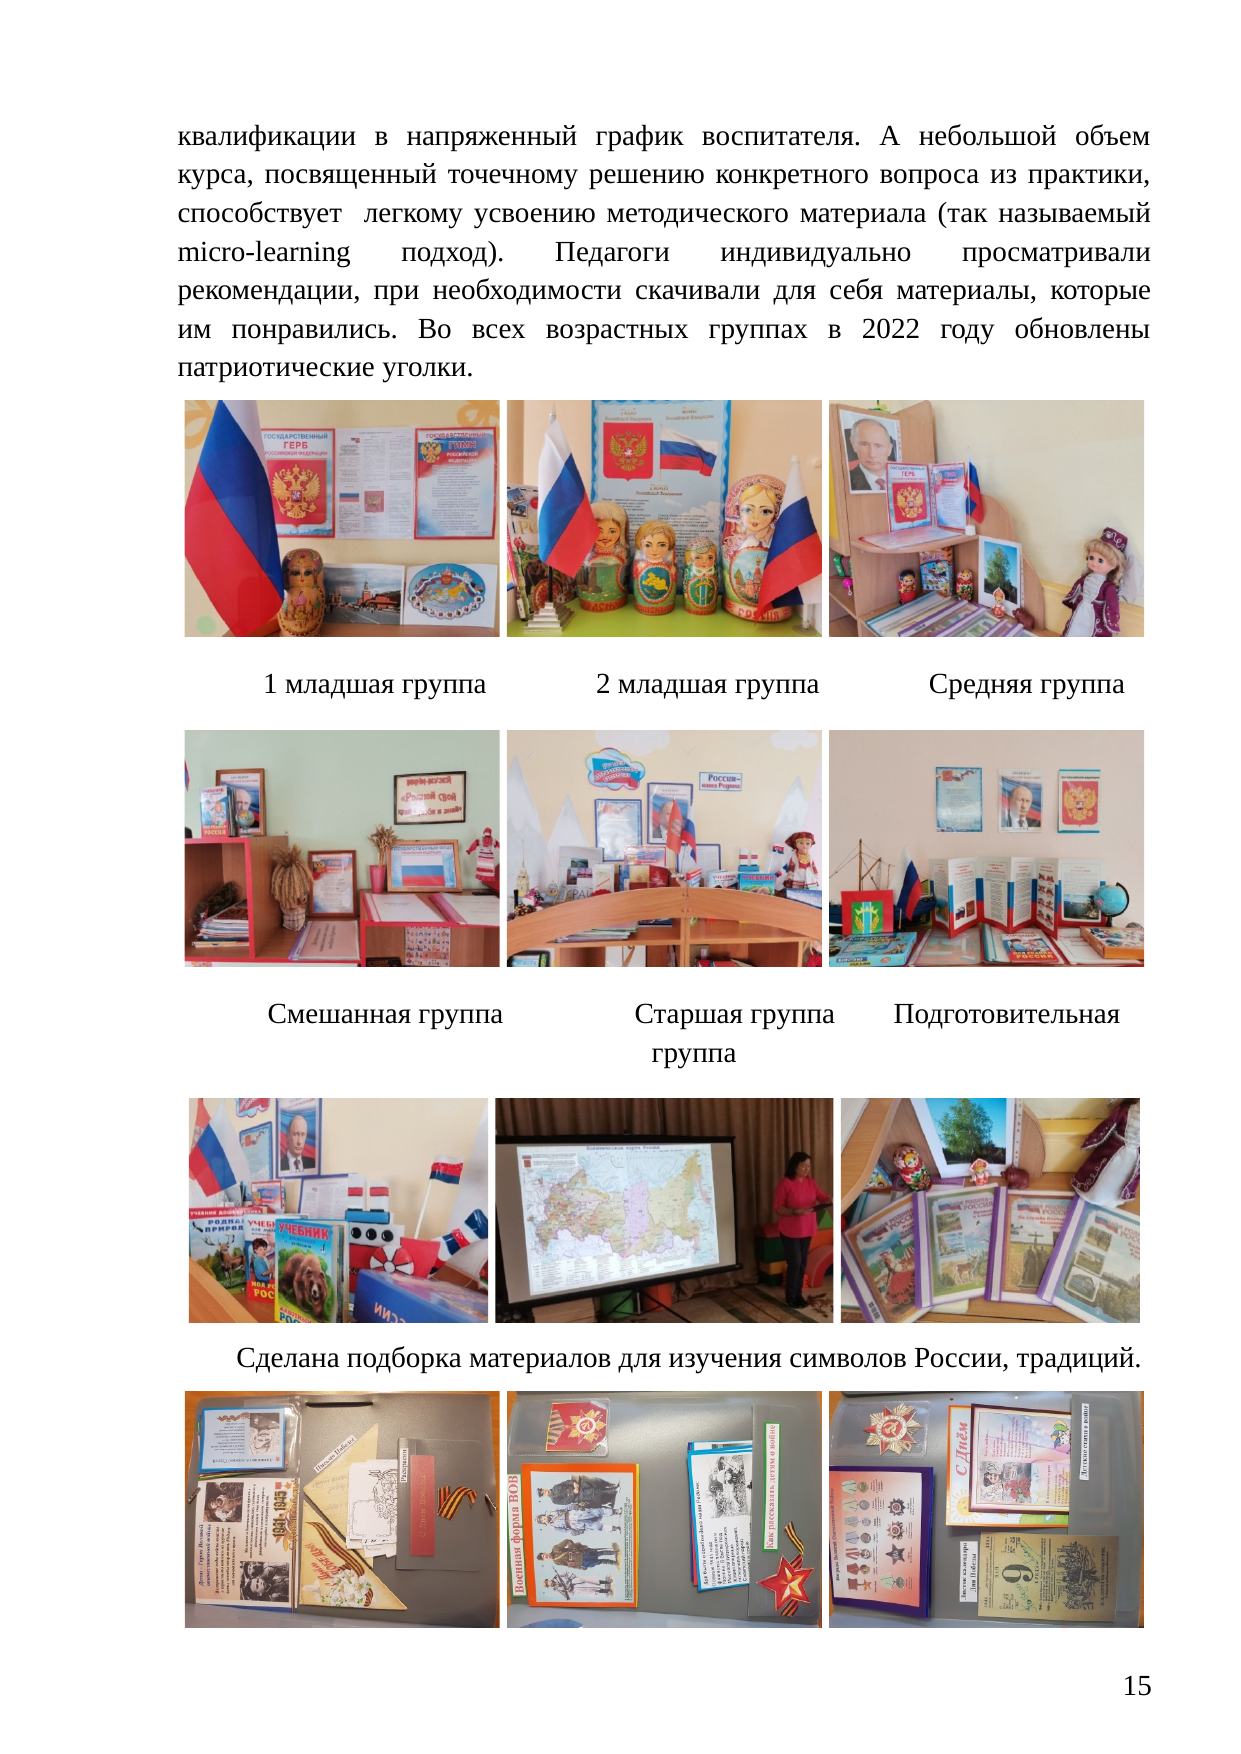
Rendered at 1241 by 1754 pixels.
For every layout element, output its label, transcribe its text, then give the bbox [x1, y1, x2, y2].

picture [840, 1098, 1140, 1323]
picture [506, 730, 822, 967]
picture [829, 730, 1145, 967]
picture [506, 400, 822, 637]
picture [188, 1098, 489, 1323]
picture [184, 1391, 500, 1628]
text Смешанная группа Старшая группа Подготовительная группа [236, 996, 1152, 1068]
picture [829, 400, 1145, 637]
text Сделана подборка материалов для изучения символов России, традиций. [177, 1340, 1152, 1374]
picture [495, 1098, 834, 1323]
picture [184, 730, 500, 967]
picture [507, 1391, 822, 1628]
picture [184, 400, 500, 637]
text 1 младшая группа 2 младшая группа Средняя группа [236, 667, 1152, 700]
picture [829, 1391, 1144, 1628]
